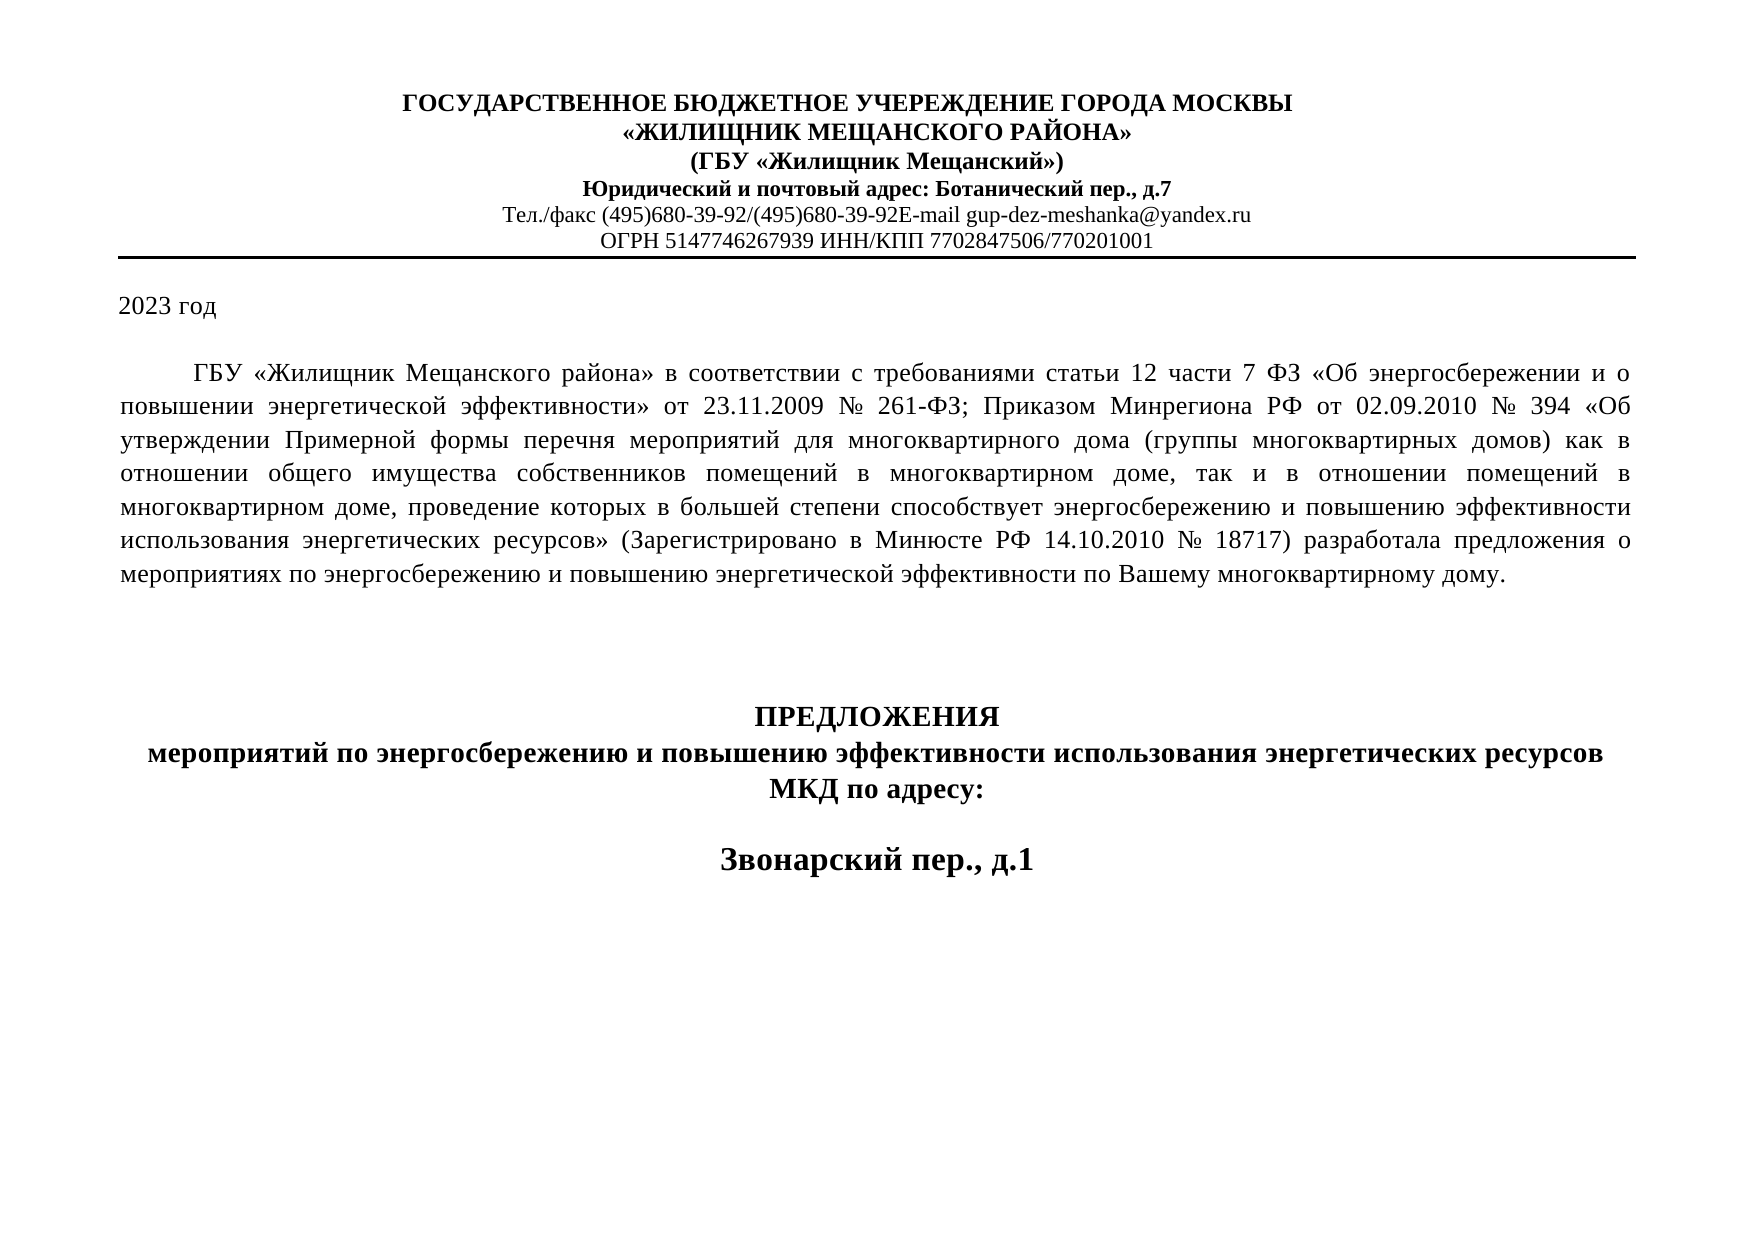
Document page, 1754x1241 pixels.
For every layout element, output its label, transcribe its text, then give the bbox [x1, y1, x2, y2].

text Юридический и почтовый адрес: Ботанический пер., д.7 [118, 175, 1636, 201]
text «ЖИЛИЩНИК МЕЩАНСКОГО РАЙОНА» [118, 117, 1636, 146]
text Тел./факс (495)680-39-92/(495)680-39-92E-mail gup-dez-meshanka@yandex.ru [118, 201, 1636, 227]
text (ГБУ «Жилищник Мещанский») [118, 146, 1636, 175]
text ГБУ «Жилищник Мещанского района» в соответствии с требованиями статьи 12 части 7 ФЗ «Об энергосбережении и о повышении энергетической эффективности» от 23.11.2009 № 261-ФЗ; Приказом Минрегиона РФ от 02.09.2010 № 394 «Об утверждении Примерной формы перечня мероприятий для многоквартирного дома (группы многоквартирных домов) как в отношении общего имущества собственников помещений в многоквартирном доме, так и в отношении помещений в многоквартирном доме, проведение которых в большей степени способствует энергосбережению и повышению эффективности использования энергетических ресурсов» (Зарегистрировано в Минюсте РФ 14.10.2010 № 18717) разработала предложения о мероприятиях по энергосбережению и повышению энергетической эффективности по Вашему многоквартирному дому. [120, 354, 1634, 589]
text Звонарский пер., д.1 [118, 842, 1636, 878]
text ПРЕДЛОЖЕНИЯ [118, 697, 1636, 733]
text ОГРН 5147746267939 ИНН/КПП 7702847506/770201001 [118, 227, 1636, 256]
text ГОСУДАРСТВЕННОЕ БЮДЖЕТНОЕ УЧЕРЕЖДЕНИЕ ГОРОДА МОСКВЫ [59, 88, 1636, 117]
text 2023 год [118, 287, 1634, 321]
text мероприятий по энергосбережению и повышению эффективности использования энергетических ресурсов МКД по адресу: [118, 733, 1636, 806]
